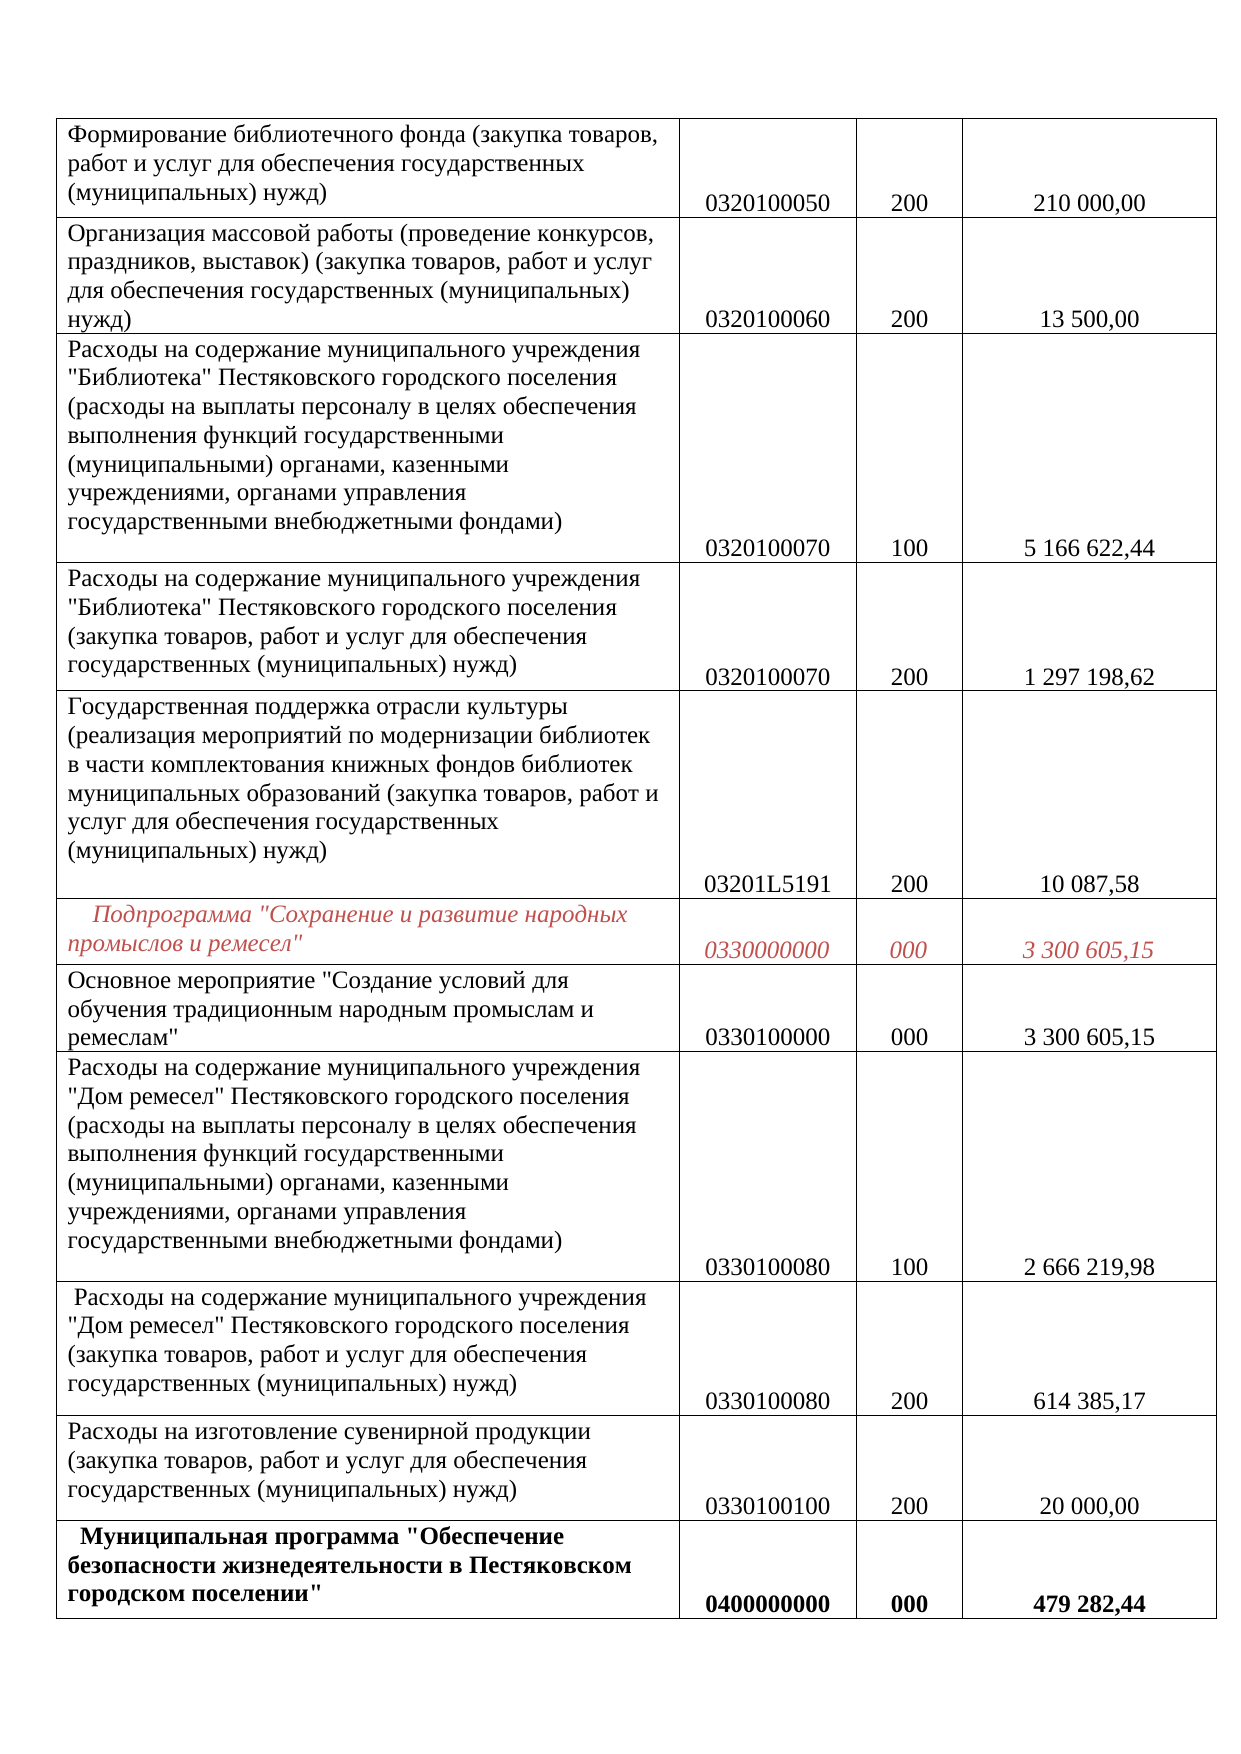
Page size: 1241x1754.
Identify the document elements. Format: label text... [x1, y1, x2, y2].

table_cell Государственная поддержка отрасли культуры (реализация мероприятий по модернизации библиотек в части комплектования книжных фондов библиотек муниципальных образований (закупка товаров, работ и услуг для обеспечения государственных (муниципальных) нужд) [57, 691, 679, 898]
table_cell 479 282,44 [963, 1521, 1216, 1618]
table_cell 210 000,00 [963, 119, 1216, 217]
table_cell 0400000000 [680, 1521, 856, 1618]
table_cell 03201L5191 [680, 691, 856, 898]
table_cell 3 300 605,15 [963, 899, 1216, 964]
table_cell 0330100080 [680, 1282, 856, 1415]
table_cell 200 [857, 563, 962, 690]
table_cell 000 [857, 899, 962, 964]
table_cell 200 [857, 1282, 962, 1415]
table_cell 2 666 219,98 [963, 1052, 1216, 1281]
table_cell 1 297 198,62 [963, 563, 1216, 690]
table_cell 20 000,00 [963, 1416, 1216, 1520]
table_cell 0320100070 [680, 563, 856, 690]
table_cell 200 [857, 691, 962, 898]
table_cell 0330100080 [680, 1052, 856, 1281]
table_cell 000 [857, 1521, 962, 1618]
table_cell 100 [857, 334, 962, 562]
table_cell Муниципальная программа "Обеспечение безопасности жизнедеятельности в Пестяковском городском поселении" [57, 1521, 679, 1618]
table_cell Основное мероприятие "Создание условий для обучения традиционным народным промыслам и ремеслам" [57, 965, 679, 1051]
table_cell 0330100000 [680, 965, 856, 1051]
table_cell 200 [857, 1416, 962, 1520]
table_cell 5 166 622,44 [963, 334, 1216, 562]
table_cell 10 087,58 [963, 691, 1216, 898]
table_cell 0320100050 [680, 119, 856, 217]
table_cell 0320100060 [680, 218, 856, 333]
table_cell Расходы на содержание муниципального учреждения "Дом ремесел" Пестяковского городского поселения (закупка товаров, работ и услуг для обеспечения государственных (муниципальных) нужд) [57, 1282, 679, 1415]
table_cell 000 [857, 965, 962, 1051]
table_cell Расходы на содержание муниципального учреждения "Библиотека" Пестяковского городского поселения (расходы на выплаты персоналу в целях обеспечения выполнения функций государственными (муниципальными) органами, казенными учреждениями, органами управления государственными внебюджетными фондами) [57, 334, 679, 562]
table_cell 200 [857, 119, 962, 217]
table_cell Расходы на изготовление сувенирной продукции (закупка товаров, работ и услуг для обеспечения государственных (муниципальных) нужд) [57, 1416, 679, 1520]
table_cell 3 300 605,15 [963, 965, 1216, 1051]
table_cell 0330100100 [680, 1416, 856, 1520]
table_cell 13 500,00 [963, 218, 1216, 333]
table_cell 614 385,17 [963, 1282, 1216, 1415]
table_cell Организация массовой работы (проведение конкурсов, праздников, выставок) (закупка товаров, работ и услуг для обеспечения государственных (муниципальных) нужд) [57, 218, 679, 333]
table_cell Подпрограмма "Сохранение и развитие народных промыслов и ремесел" [57, 899, 679, 964]
table_cell 0330000000 [680, 899, 856, 964]
table_cell Расходы на содержание муниципального учреждения "Библиотека" Пестяковского городского поселения (закупка товаров, работ и услуг для обеспечения государственных (муниципальных) нужд) [57, 563, 679, 690]
table_cell 0320100070 [680, 334, 856, 562]
table_cell 200 [857, 218, 962, 333]
table_cell Расходы на содержание муниципального учреждения "Дом ремесел" Пестяковского городского поселения (расходы на выплаты персоналу в целях обеспечения выполнения функций государственными (муниципальными) органами, казенными учреждениями, органами управления государственными внебюджетными фондами) [57, 1052, 679, 1281]
table_cell Формирование библиотечного фонда (закупка товаров, работ и услуг для обеспечения государственных (муниципальных) нужд) [57, 119, 679, 217]
table_cell 100 [857, 1052, 962, 1281]
